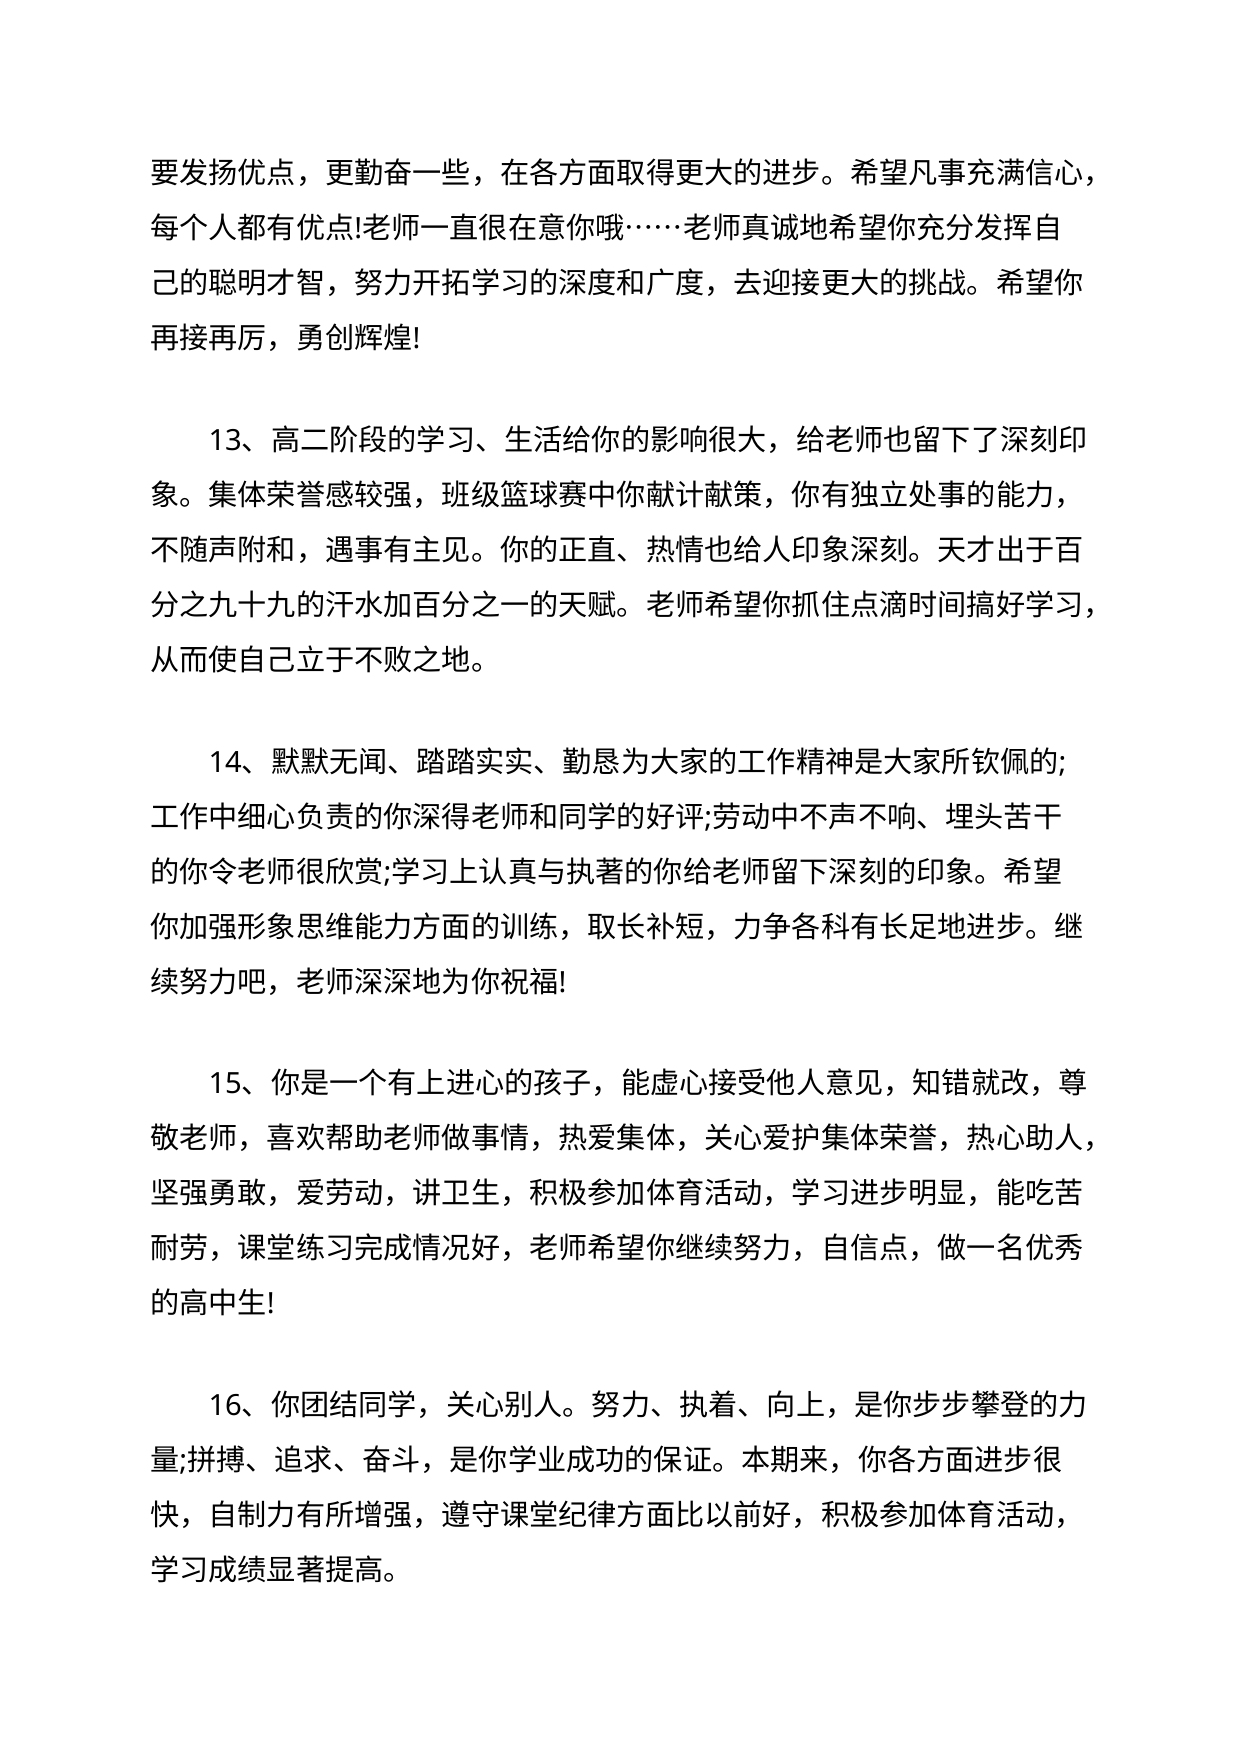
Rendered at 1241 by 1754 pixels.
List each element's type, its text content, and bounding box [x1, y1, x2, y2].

text 14、默默无闻、踏踏实实、勤恳为大家的工作精神是大家所钦佩的;工作中细心负责的你深得老师和同学的好评;劳动中不声不响、埋头苦干的你令老师很欣赏;学习上认真与执著的你给老师留下深刻的印象。希望你加强形象思维能力方面的训练，取长补短，力争各科有长足地进步。继续努力吧，老师深深地为你祝福! [150, 738, 1090, 1001]
text 13、高二阶段的学习、生活给你的影响很大，给老师也留下了深刻印象。集体荣誉感较强，班级篮球赛中你献计献策，你有独立处事的能力，不随声附和，遇事有主见。你的正直、热情也给人印象深刻。天才出于百分之九十九的汗水加百分之一的天赋。老师希望你抓住点滴时间搞好学习，从而使自己立于不败之地。 [150, 417, 1090, 679]
text 16、你团结同学，关心别人。努力、执着、向上，是你步步攀登的力量;拼搏、追求、奋斗，是你学业成功的保证。本期来，你各方面进步很快，自制力有所增强，遵守课堂纪律方面比以前好，积极参加体育活动，学习成绩显著提高。 [150, 1382, 1090, 1589]
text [150, 150, 1090, 357]
text 15、你是一个有上进心的孩子，能虚心接受他人意见，知错就改，尊敬老师，喜欢帮助老师做事情，热爱集体，关心爱护集体荣誉，热心助人，坚强勇敢，爱劳动，讲卫生，积极参加体育活动，学习进步明显，能吃苦耐劳，课堂练习完成情况好，老师希望你继续努力，自信点，做一名优秀的高中生! [150, 1060, 1090, 1322]
